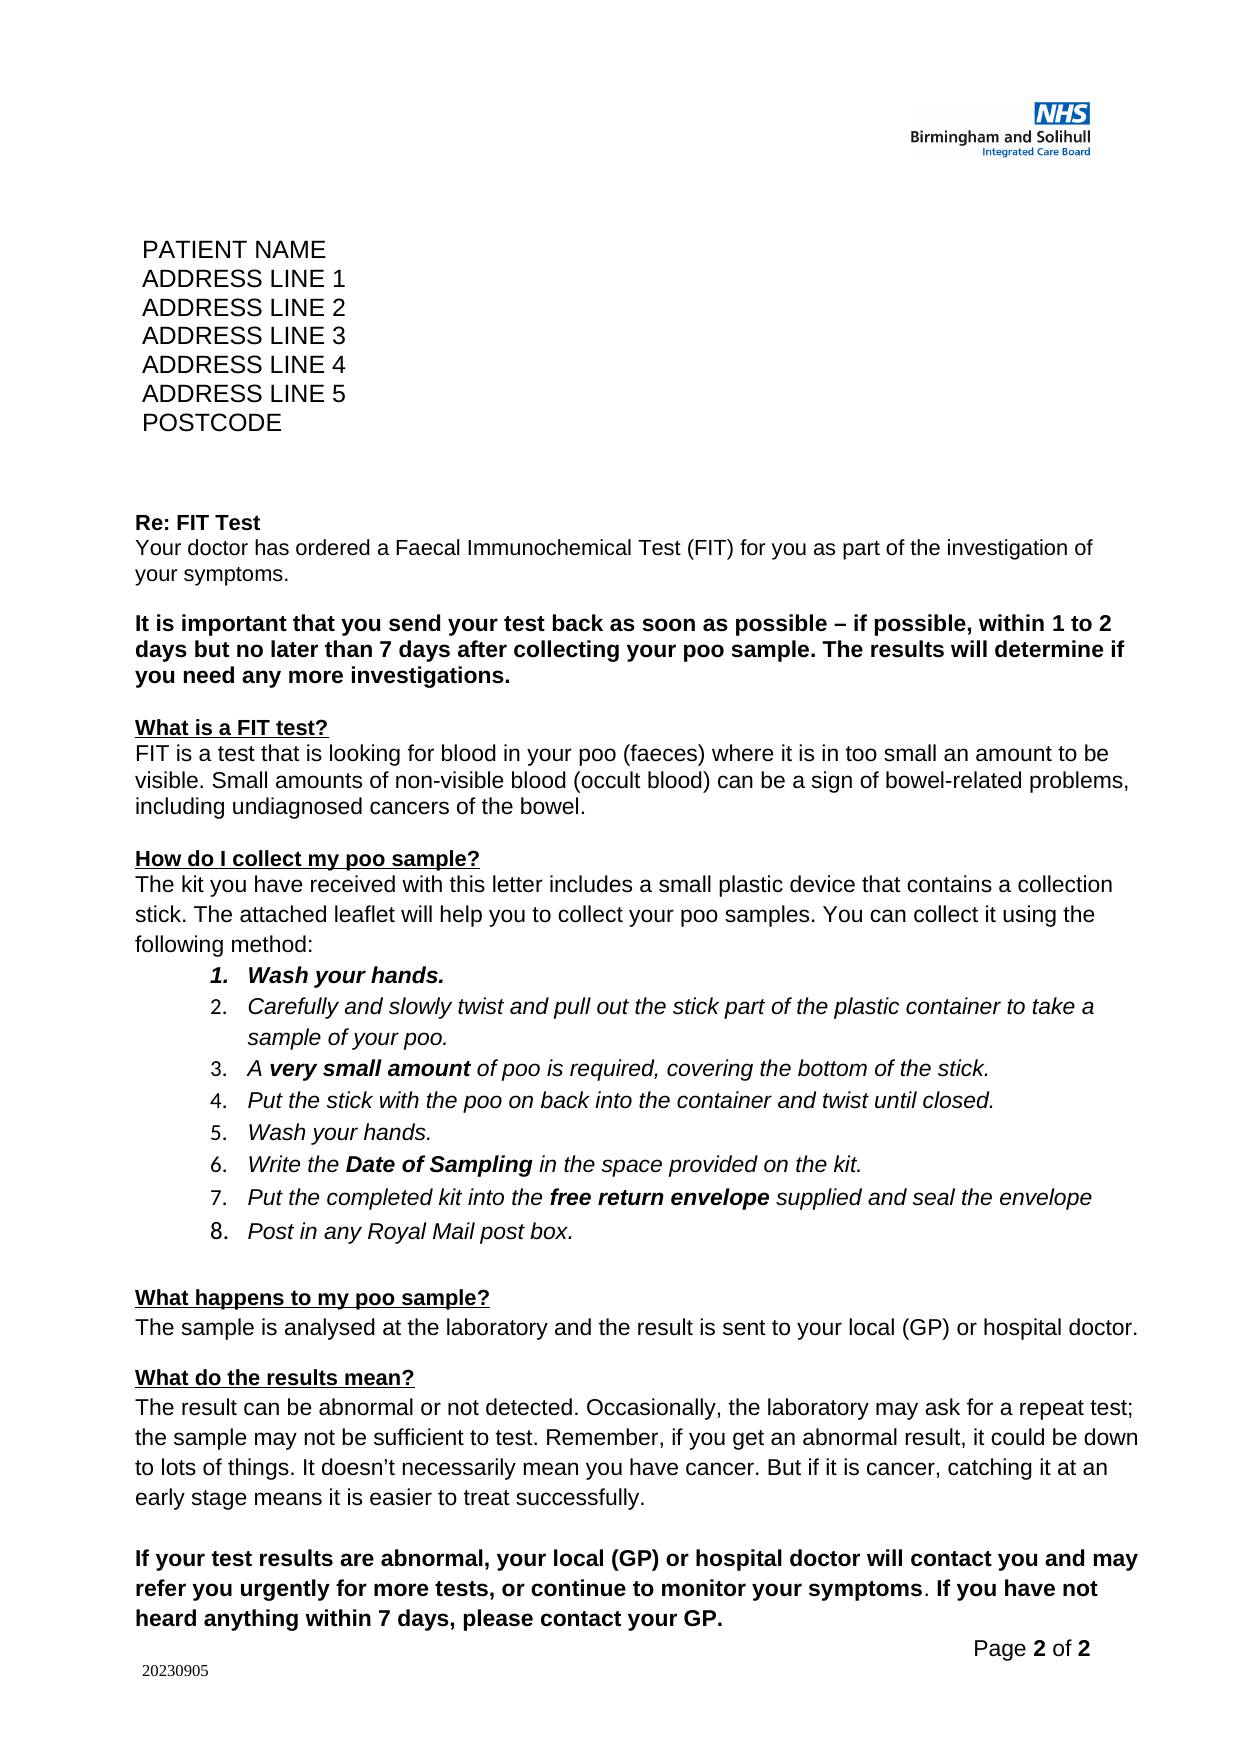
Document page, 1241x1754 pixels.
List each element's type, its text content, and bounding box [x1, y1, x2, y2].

text ADDRESS LINE 5 [142, 379, 1090, 407]
text PATIENT NAME [142, 235, 1090, 264]
text ADDRESS LINE 3 [142, 321, 1090, 350]
picture [909, 102, 1091, 158]
text POSTCODE [142, 407, 1090, 436]
text ADDRESS LINE 2 [142, 292, 1090, 321]
text ADDRESS LINE 4 [142, 350, 1090, 379]
text ADDRESS LINE 1 [142, 264, 1090, 292]
